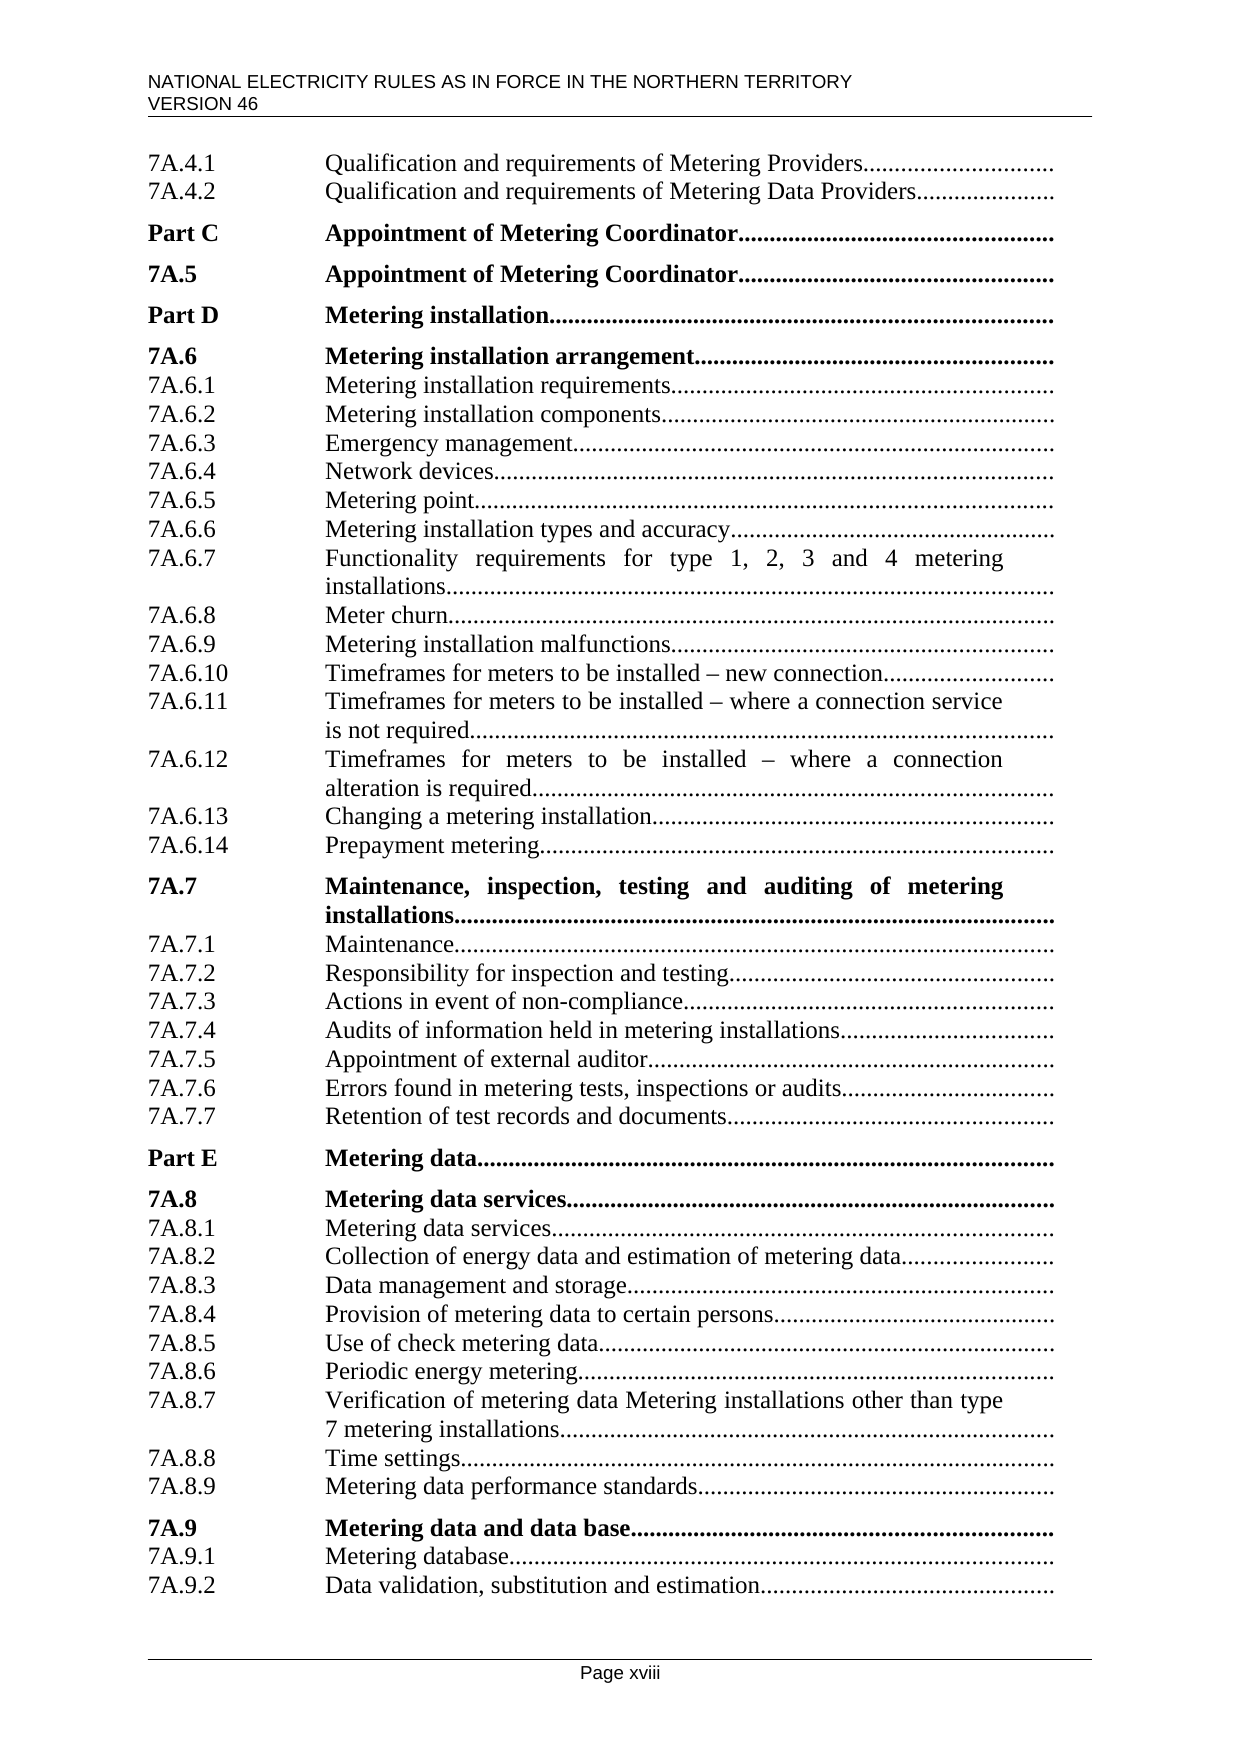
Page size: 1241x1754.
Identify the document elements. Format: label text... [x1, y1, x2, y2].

text 7A.6.11 Timeframes for meters to be installed – where a connection service is not required 568 [148, 686, 1004, 744]
text 7A.7.4 Audits of information held in metering installations 574 [148, 1015, 1004, 1044]
text 7A.5 Appointment of Metering Coordinator 561 [148, 259, 1004, 288]
text 7A.7.2 Responsibility for inspection and testing 572 [148, 958, 1004, 986]
text 7A.8.3 Data management and storage 578 [148, 1270, 1004, 1299]
text 7A.4.1 Qualification and requirements of Metering Providers 560 [148, 148, 1004, 176]
text 7A.7.5 Appointment of external auditor 574 [148, 1044, 1004, 1073]
text 7A.6.12 Timeframes for meters to be installed – where a connection alteration is required 569 [148, 744, 1004, 801]
text 7A.8.8 Time settings 582 [148, 1443, 1004, 1471]
text 7A.6 Metering installation arrangement 562 [148, 341, 1004, 370]
text 7A.9 Metering data and data base 584 [148, 1513, 1004, 1541]
text 7A.7.3 Actions in event of non-compliance 573 [148, 986, 1004, 1015]
text 7A.7.6 Errors found in metering tests, inspections or audits 575 [148, 1073, 1004, 1101]
text 7A.8.7 Verification of metering data Metering installations other than type 7 metering installations 581 [148, 1385, 1004, 1443]
text 7A.8.6 Periodic energy metering 580 [148, 1356, 1004, 1385]
text 7A.8 Metering data services 576 [148, 1184, 1004, 1213]
text 7A.4.2 Qualification and requirements of Metering Data Providers 560 [148, 176, 1004, 205]
text 7A.8.1 Metering data services 576 [148, 1213, 1004, 1241]
text Part D Metering installation 562 [148, 300, 1004, 329]
text Part E Metering data 576 [148, 1143, 1004, 1171]
text 7A.6.2 Metering installation components 562 [148, 399, 1004, 428]
text 7A.9.2 Data validation, substitution and estimation 585 [148, 1570, 1004, 1599]
text 7A.8.2 Collection of energy data and estimation of metering data 577 [148, 1241, 1004, 1270]
text 7A.6.4 Network devices 565 [148, 456, 1004, 485]
text 7A.9.1 Metering database 584 [148, 1541, 1004, 1570]
text 7A.8.5 Use of check metering data 580 [148, 1328, 1004, 1356]
text 7A.6.5 Metering point 565 [148, 485, 1004, 514]
text 7A.6.6 Metering installation types and accuracy 566 [148, 514, 1004, 543]
text 7A.6.10 Timeframes for meters to be installed – new connection 568 [148, 658, 1004, 686]
text 7A.6.8 Meter churn 566 [148, 600, 1004, 629]
text 7A.6.13 Changing a metering installation 570 [148, 801, 1004, 830]
text 7A.7.7 Retention of test records and documents 575 [148, 1101, 1004, 1130]
text 7A.8.9 Metering data performance standards 582 [148, 1471, 1004, 1500]
text 7A.8.4 Provision of metering data to certain persons 579 [148, 1299, 1004, 1328]
text 7A.6.9 Metering installation malfunctions 567 [148, 629, 1004, 658]
text 7A.7 Maintenance, inspection, testing and auditing of metering installations 571 [148, 871, 1004, 929]
text 7A.6.1 Metering installation requirements 562 [148, 370, 1004, 399]
text 7A.6.7 Functionality requirements for type 1, 2, 3 and 4 metering installations 566 [148, 543, 1004, 600]
text 7A.6.14 Prepayment metering 571 [148, 830, 1004, 859]
text 7A.6.3 Emergency management 565 [148, 428, 1004, 456]
text Part C Appointment of Metering Coordinator 561 [148, 218, 1004, 246]
text 7A.7.1 Maintenance 571 [148, 929, 1004, 958]
